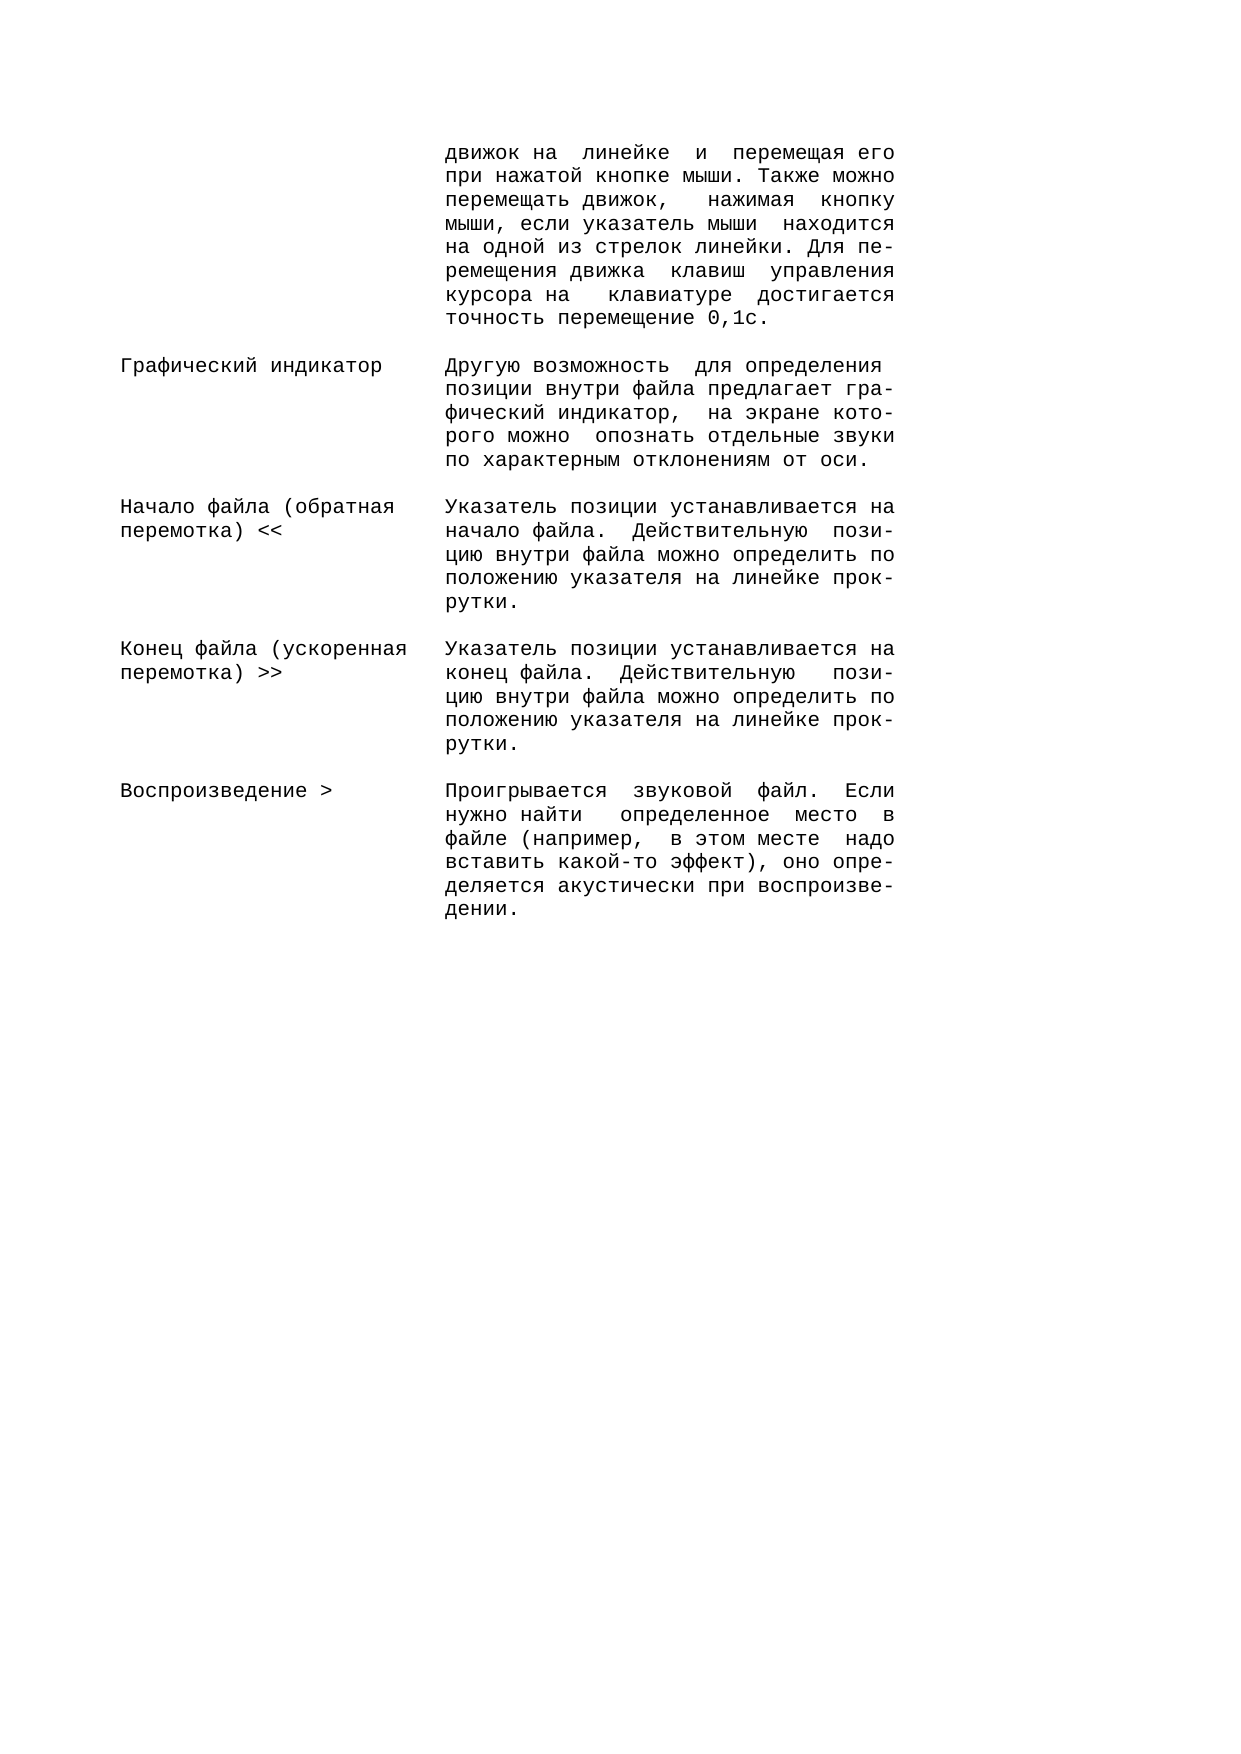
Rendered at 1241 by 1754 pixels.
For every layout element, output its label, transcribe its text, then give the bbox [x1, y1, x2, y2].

text Воспроизведение > Проигрывается звуковой файл. Если [120, 780, 1120, 804]
text позиции внутри файла предлагает гра- [120, 378, 1120, 402]
text деляется акустически при воспроизве- [120, 875, 1120, 898]
text положению указателя на линейке прок- [120, 567, 1120, 591]
text положению указателя на линейке прок- [120, 709, 1120, 733]
text рого можно опознать отдельные звуки [120, 426, 1120, 449]
text точность перемещение 0,1с. [120, 307, 1120, 331]
text рутки. [120, 591, 1120, 615]
text движок на линейке и перемещая его [120, 142, 1120, 165]
text Графический индикатор Другую возможность для определения [120, 354, 1120, 378]
text Начало файла (обратная Указатель позиции устанавливается на [120, 496, 1120, 520]
text рутки. [120, 733, 1120, 757]
text ремещения движка клавиш управления [120, 260, 1120, 284]
text цию внутри файла можно определить по [120, 686, 1120, 709]
text на одной из стрелок линейки. Для пе- [120, 236, 1120, 260]
text перемещать движок, нажимая кнопку [120, 189, 1120, 213]
text вставить какой-то эффект), оно опре- [120, 851, 1120, 875]
text Конец файла (ускоренная Указатель позиции устанавливается на [120, 638, 1120, 662]
text дении. [120, 898, 1120, 922]
text нужно найти определенное место в [120, 804, 1120, 827]
text фический индикатор, на экране кото- [120, 402, 1120, 426]
text курсора на клавиатуре достигается [120, 284, 1120, 307]
text перемотка) << начало файла. Действительную пози- [120, 520, 1120, 544]
text цию внутри файла можно определить по [120, 544, 1120, 567]
text файле (например, в этом месте надо [120, 827, 1120, 851]
text перемотка) >> конец файла. Действительную пози- [120, 662, 1120, 686]
text при нажатой кнопке мыши. Также можно [120, 165, 1120, 189]
text мыши, если указатель мыши находится [120, 213, 1120, 236]
text по характерным отклонениям от оси. [120, 449, 1120, 473]
